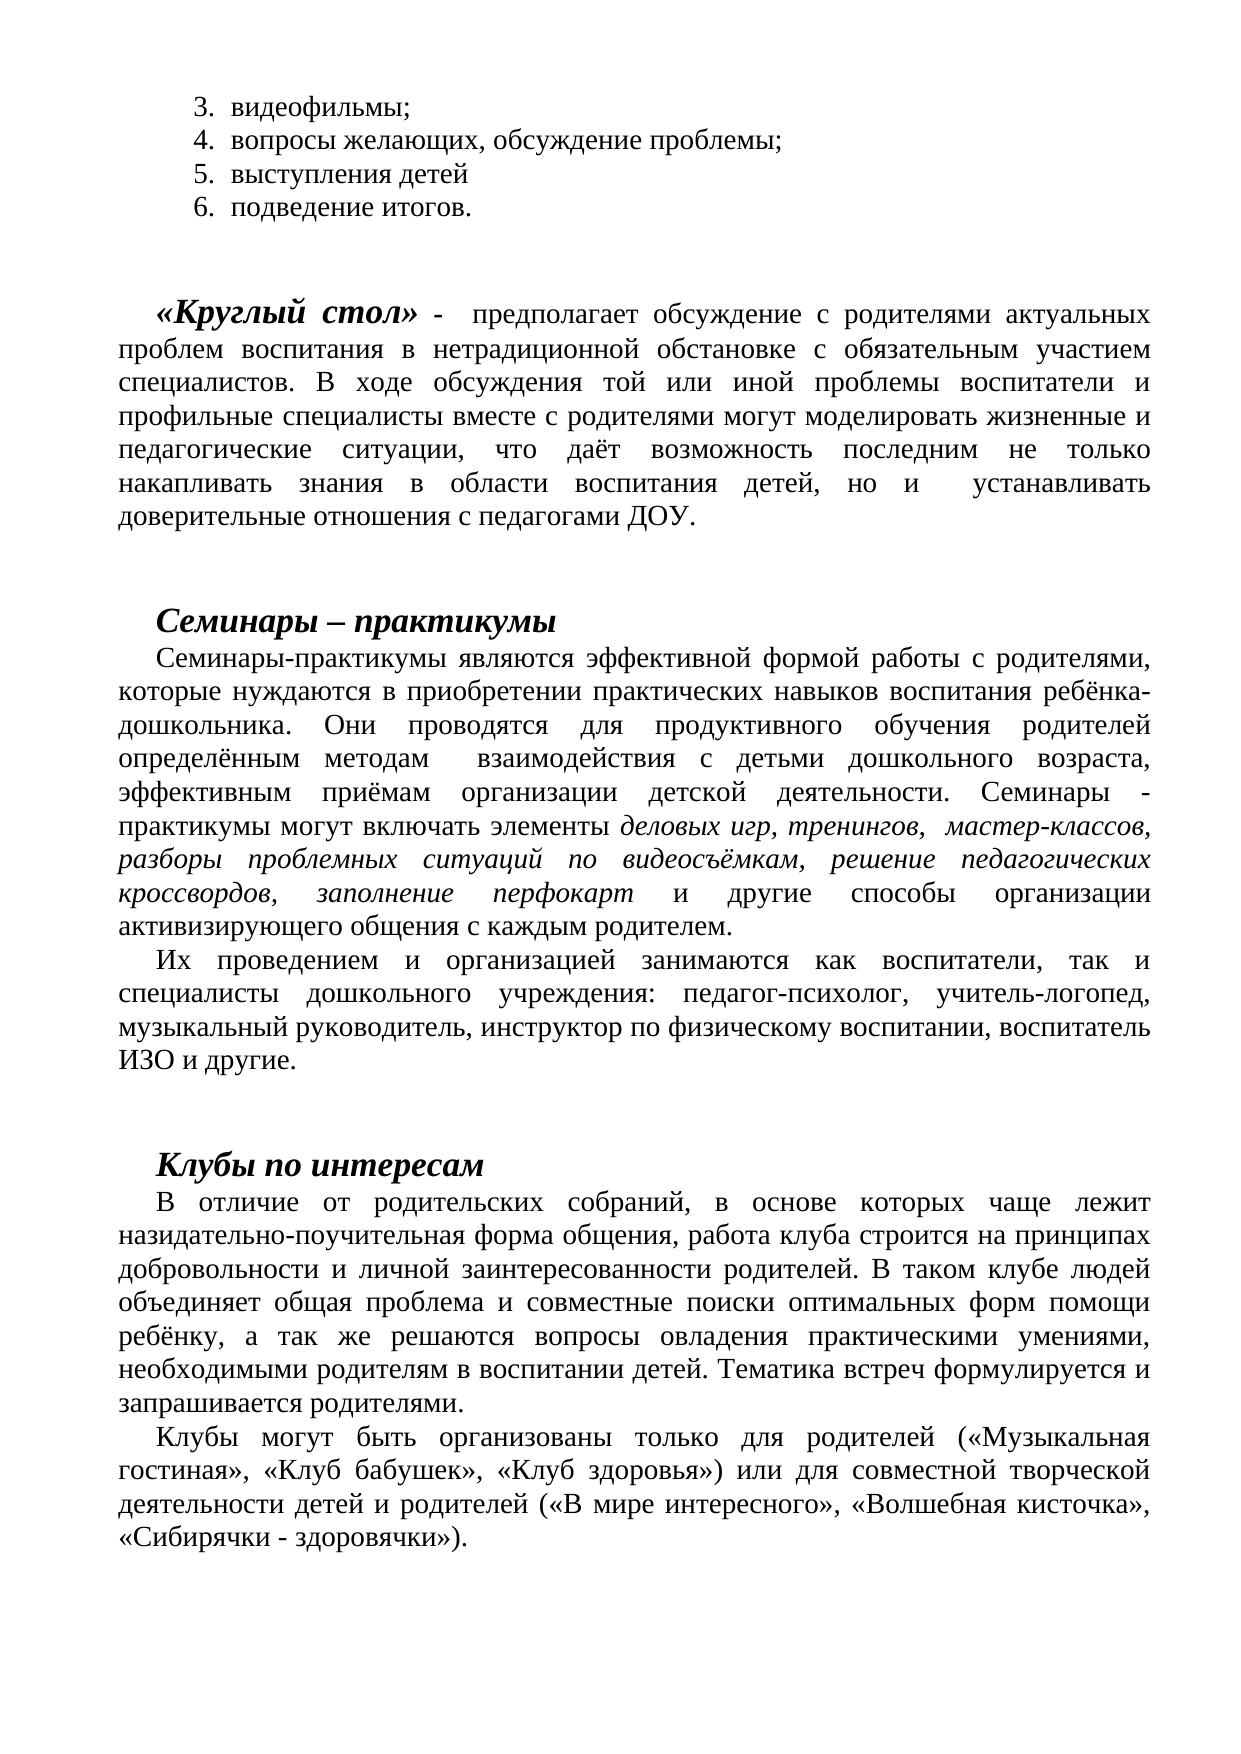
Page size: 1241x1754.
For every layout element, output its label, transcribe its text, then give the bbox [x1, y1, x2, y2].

text Семинары-практикумы являются эффективной формой работы с родителями, которые нуждаются в приобретении практических навыков воспитания ребёнка-дошкольника. Они проводятся для продуктивного обучения родителей определённым методам взаимодействия с детьми дошкольного возраста, эффективным приёмам организации детской деятельности. Семинары - практикумы могут включать элементы деловых игр, тренингов, мастер-классов, разборы проблемных ситуаций по видеосъёмкам, решение педагогических кроссвордов, заполнение перфокарт и другие способы организации активизирующего общения с каждым родителем. [118, 640, 1152, 942]
list подведение итогов. [193, 189, 1152, 223]
text В отличие от родительских собраний, в основе которых чаще лежит назидательно-поучительная форма общения, работа клуба строится на принципах добровольности и личной заинтересованности родителей. В таком клубе людей объединяет общая проблема и совместные поиски оптимальных форм помощи ребёнку, а так же решаются вопросы овладения практическими умениями, необходимыми родителям в воспитании детей. Тематика встреч формулируется и запрашивается родителями. [118, 1184, 1152, 1419]
text «Круглый стол» - предполагает обсуждение с родителями актуальных проблем воспитания в нетрадиционной обстановке с обязательным участием специалистов. В ходе обсуждения той или иной проблемы воспитатели и профильные специалисты вместе с родителями могут моделировать жизненные и педагогические ситуации, что даёт возможность последним не только накапливать знания в области воспитания детей, но и устанавливать доверительные отношения с педагогами ДОУ. [118, 290, 1152, 532]
text Клубы могут быть организованы только для родителей («Музыкальная гостиная», «Клуб бабушек», «Клуб здоровья») или для совместной творческой деятельности детей и родителей («В мире интересного», «Волшебная кисточка», «Сибирячки - здоровячки»). [118, 1419, 1152, 1553]
list вопросы желающих, обсуждение проблемы; [193, 122, 1152, 156]
text Клубы по интересам [118, 1143, 1152, 1184]
text Семинары – практикумы [118, 599, 1152, 640]
list выступления детей [193, 156, 1152, 189]
list видеофильмы; [193, 89, 1152, 122]
text Их проведением и организацией занимаются как воспитатели, так и специалисты дошкольного учреждения: педагог-психолог, учитель-логопед, музыкальный руководитель, инструктор по физическому воспитании, воспитатель ИЗО и другие. [118, 942, 1152, 1076]
